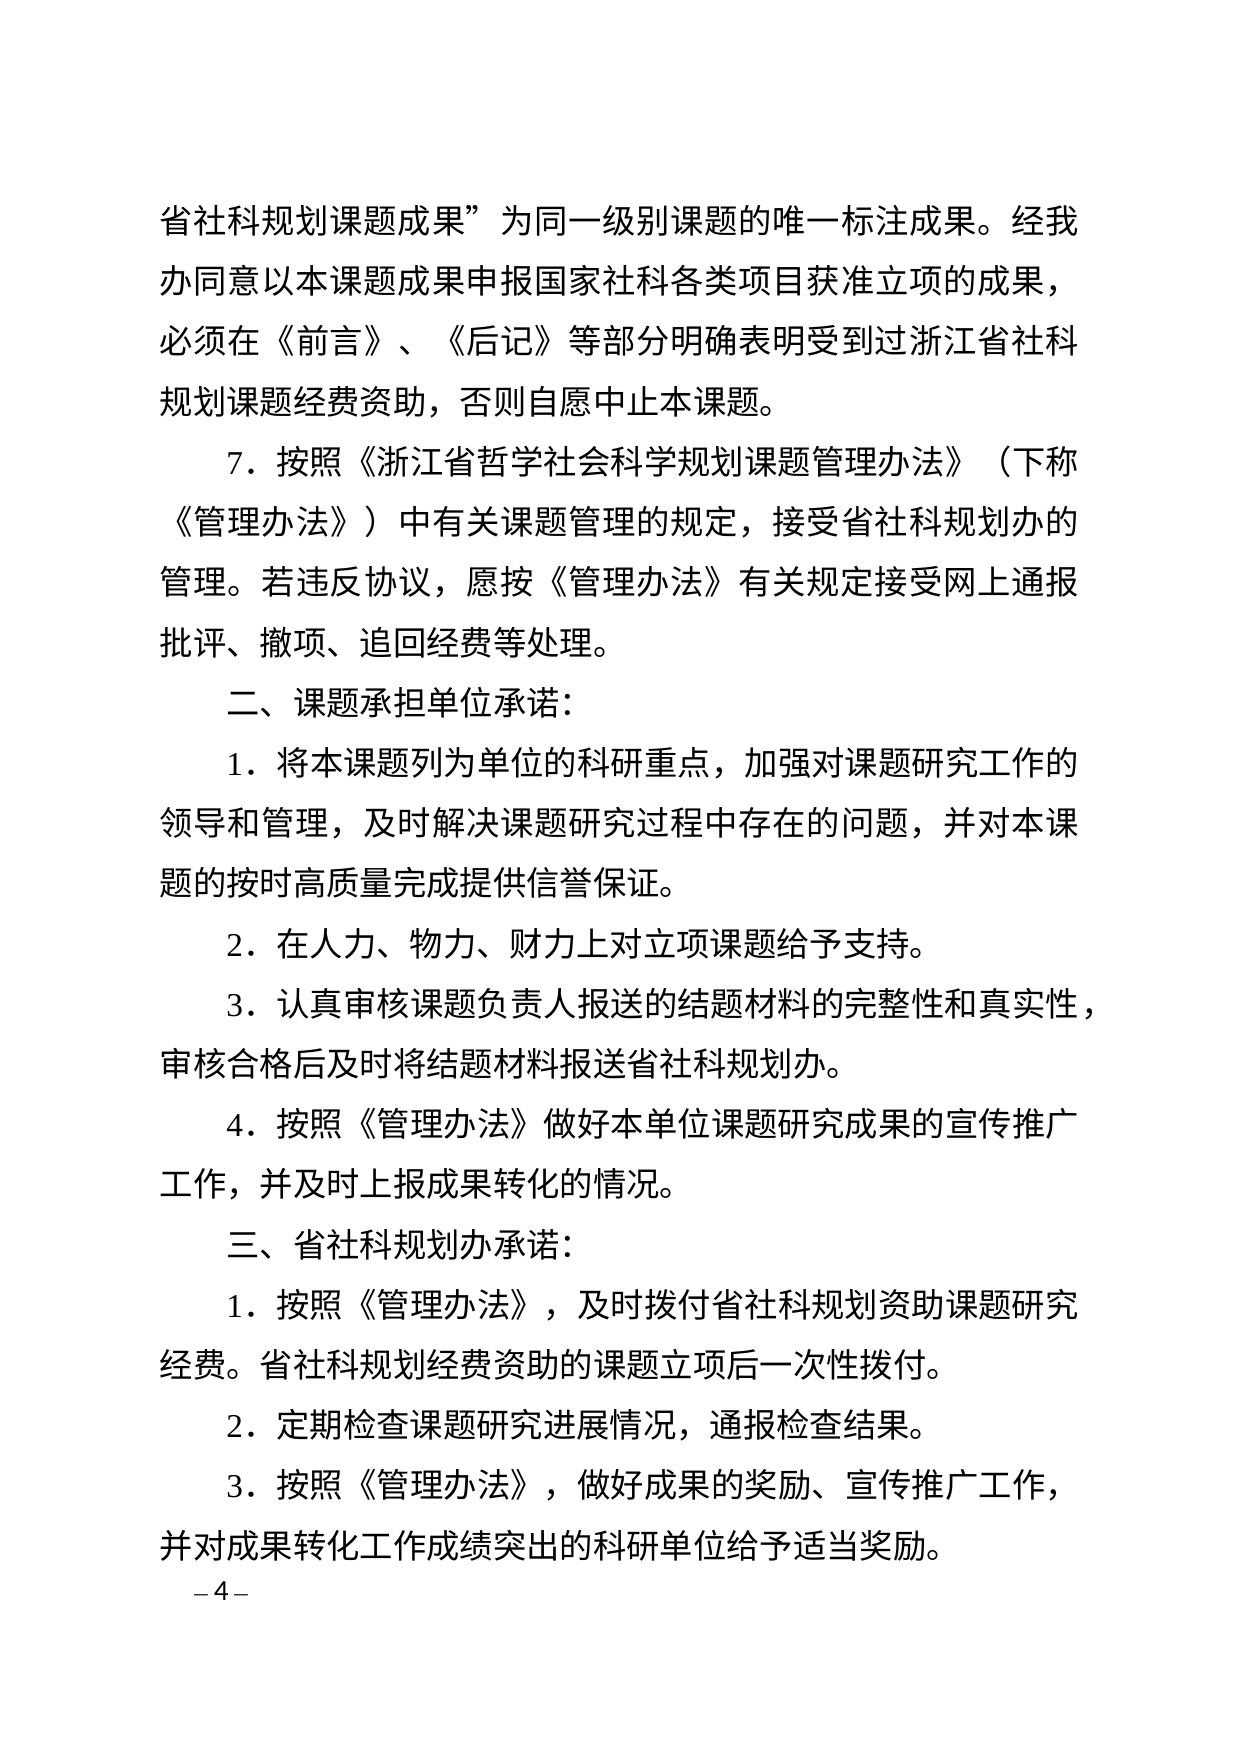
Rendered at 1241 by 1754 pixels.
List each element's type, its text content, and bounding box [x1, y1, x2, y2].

text 2．定期检查课题研究进展情况，通报检查结果。 [159, 1399, 1081, 1447]
text 三、省社科规划办承诺： [159, 1218, 1081, 1267]
text 1．将本课题列为单位的科研重点，加强对课题研究工作的领导和管理，及时解决课题研究过程中存在的问题，并对本课题的按时高质量完成提供信誉保证。 [159, 737, 1081, 905]
text 二、课题承担单位承诺： [159, 677, 1081, 725]
text 4．按照《管理办法》做好本单位课题研究成果的宣传推广工作，并及时上报成果转化的情况。 [159, 1098, 1081, 1206]
text 3．按照《管理办法》，做好成果的奖励、宣传推广工作，并对成果转化工作成绩突出的科研单位给予适当奖励。 [159, 1459, 1081, 1568]
text 7．按照《浙江省哲学社会科学规划课题管理办法》（下称《管理办法》）中有关课题管理的规定，接受省社科规划办的管理。若违反协议，愿按《管理办法》有关规定接受网上通报批评、撤项、追回经费等处理。 [159, 436, 1081, 664]
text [159, 195, 1081, 424]
text 2．在人力、物力、财力上对立项课题给予支持。 [159, 917, 1081, 966]
text 3．认真审核课题负责人报送的结题材料的完整性和真实性，审核合格后及时将结题材料报送省社科规划办。 [159, 978, 1081, 1086]
text 1．按照《管理办法》，及时拨付省社科规划资助课题研究经费。省社科规划经费资助的课题立项后一次性拨付。 [159, 1279, 1081, 1387]
